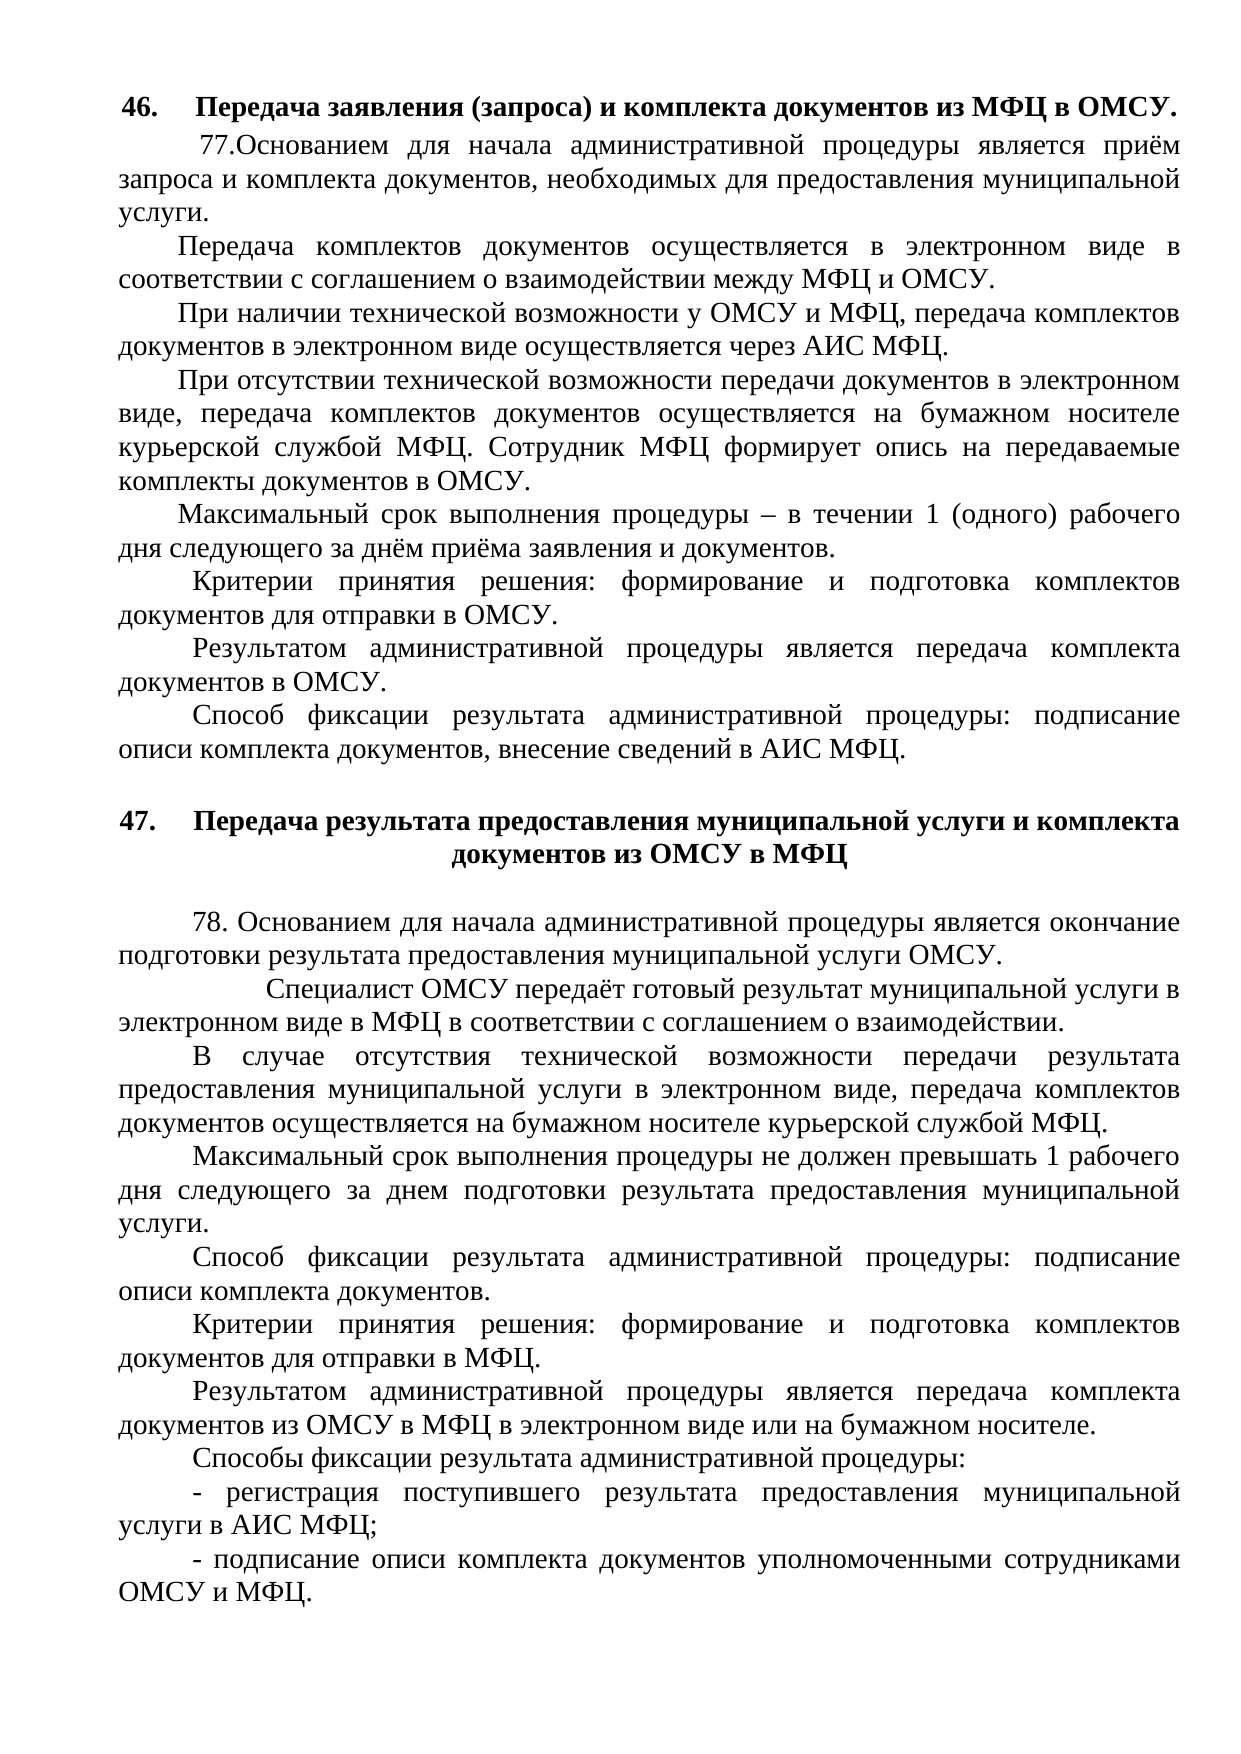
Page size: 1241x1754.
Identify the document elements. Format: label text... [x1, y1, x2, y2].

text Критерии принятия решения: формирование и подготовка комплектов документов для отправки в МФЦ. [118, 1306, 1181, 1373]
text Способ фиксации результата административной процедуры: подписание описи комплекта документов, внесение сведений в АИС МФЦ. [118, 697, 1181, 764]
text Результатом административной процедуры является передача комплекта документов в ОМСУ. [118, 630, 1181, 697]
text Критерии принятия решения: формирование и подготовка комплектов документов для отправки в ОМСУ. [118, 563, 1181, 630]
text - подписание описи комплекта документов уполномоченными сотрудниками ОМСУ и МФЦ. [118, 1541, 1181, 1608]
text При наличии технической возможности у ОМСУ и МФЦ, передача комплектов документов в электронном виде осуществляется через АИС МФЦ. [118, 295, 1181, 362]
text Максимальный срок выполнения процедуры не должен превышать 1 рабочего дня следующего за днем подготовки результата предоставления муниципальной услуги. [118, 1138, 1181, 1239]
text Способ фиксации результата административной процедуры: подписание описи комплекта документов. [118, 1239, 1181, 1306]
text Максимальный срок выполнения процедуры – в течении 1 (одного) рабочего дня следующего за днём приёма заявления и документов. [118, 496, 1181, 563]
text 77.Основанием для начала административной процедуры является приём запроса и комплекта документов, необходимых для предоставления муниципальной услуги. [118, 127, 1181, 228]
text Способы фиксации результата административной процедуры: [118, 1440, 1181, 1474]
text При отсутствии технической возможности передачи документов в электронном виде, передача комплектов документов осуществляется на бумажном носителе курьерской службой МФЦ. Сотрудник МФЦ формирует опись на передаваемые комплекты документов в ОМСУ. [118, 362, 1181, 496]
text Результатом административной процедуры является передача комплекта документов из ОМСУ в МФЦ в электронном виде или на бумажном носителе. [118, 1373, 1181, 1440]
text - регистрация поступившего результата предоставления муниципальной услуги в АИС МФЦ; [118, 1474, 1181, 1541]
text В случае отсутствия технической возможности передачи результата предоставления муниципальной услуги в электронном виде, передача комплектов документов осуществляется на бумажном носителе курьерской службой МФЦ. [118, 1038, 1181, 1138]
text Специалист ОМСУ передаёт готовый результат муниципальной услуги в электронном виде в МФЦ в соответствии с соглашением о взаимодействии. [118, 971, 1181, 1038]
text 46. Передача заявления (запроса) и комплекта документов из МФЦ в ОМСУ. [118, 89, 1181, 122]
text 78. Основанием для начала административной процедуры является окончание подготовки результата предоставления муниципальной услуги ОМСУ. [118, 904, 1181, 971]
text Передача комплектов документов осуществляется в электронном виде в соответствии с соглашением о взаимодействии между МФЦ и ОМСУ. [118, 228, 1181, 295]
text 47. Передача результата предоставления муниципальной услуги и комплекта документов из ОМСУ в МФЦ [118, 803, 1181, 870]
